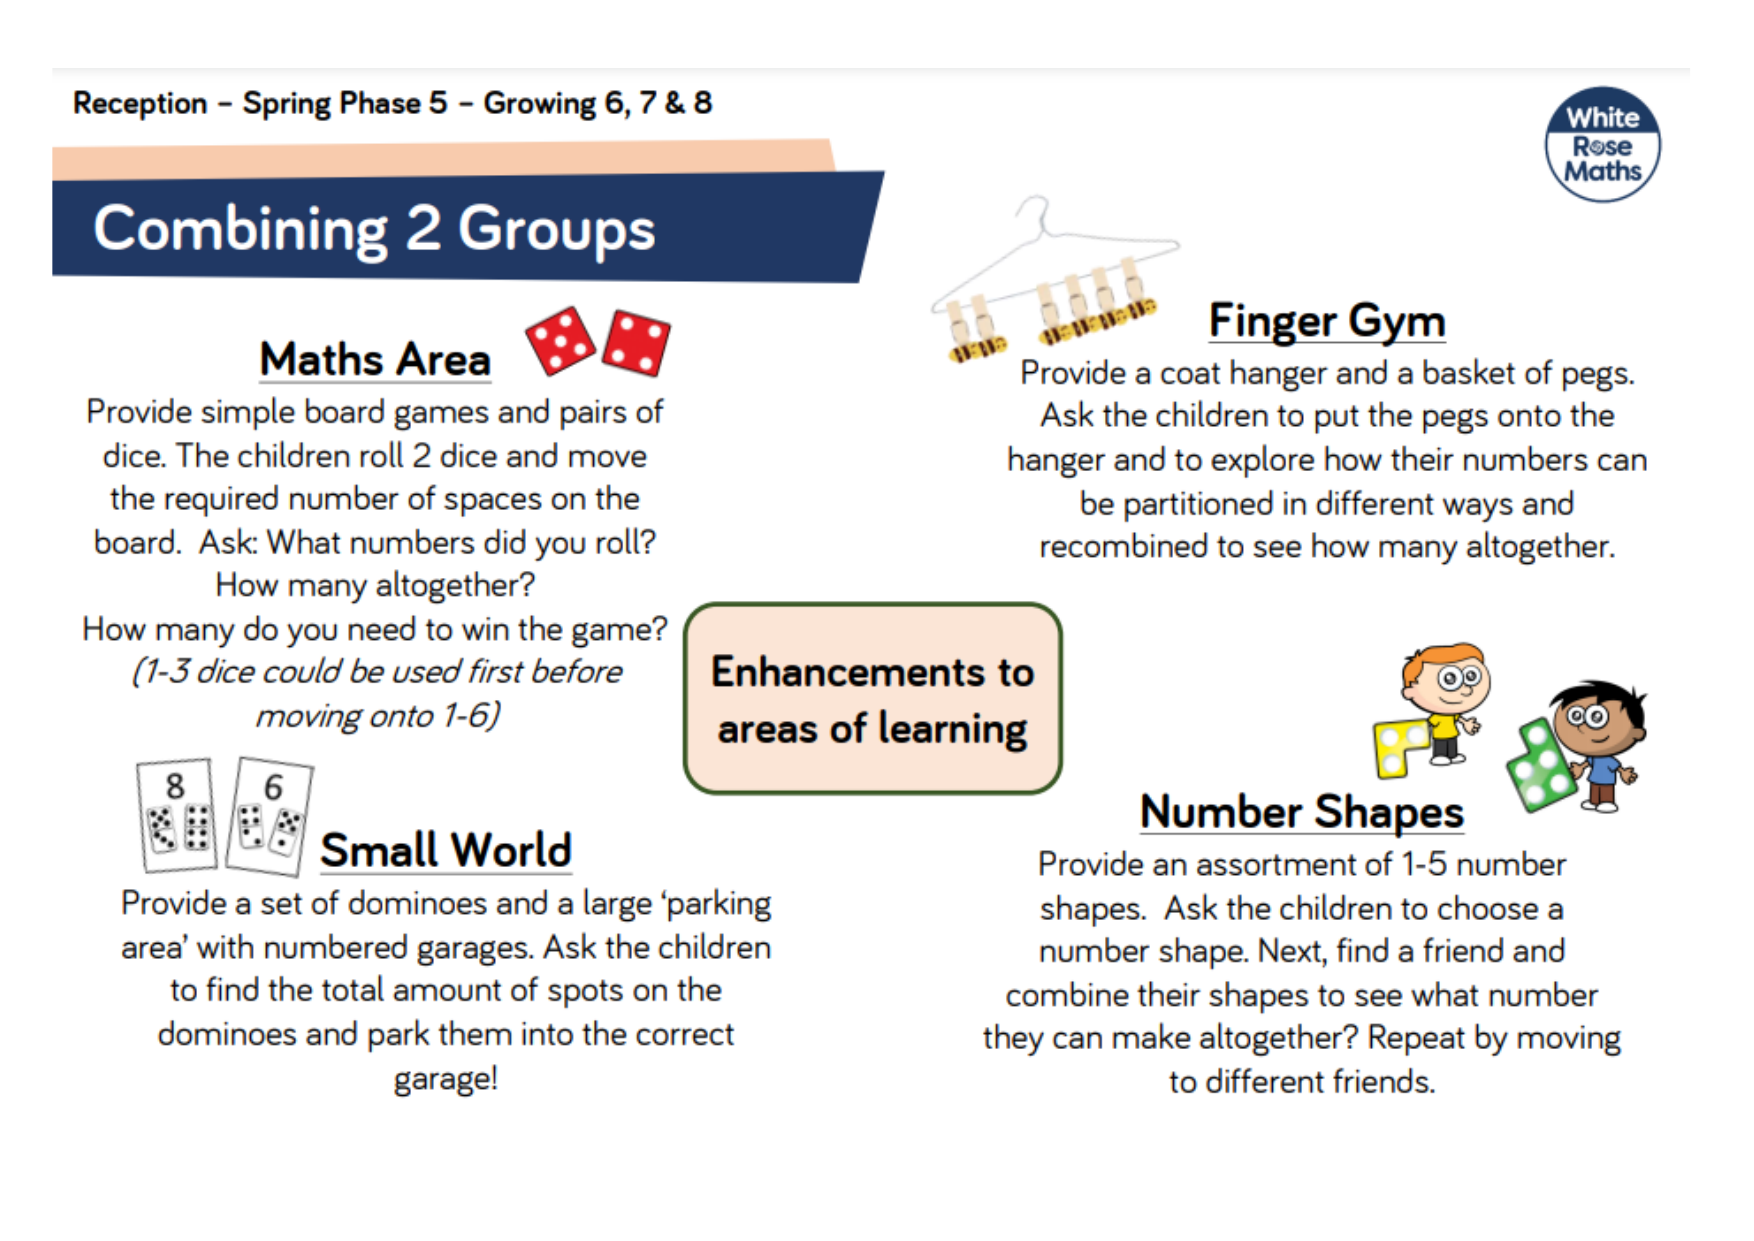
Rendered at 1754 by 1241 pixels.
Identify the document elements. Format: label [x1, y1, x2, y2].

picture [52, 68, 1691, 1125]
